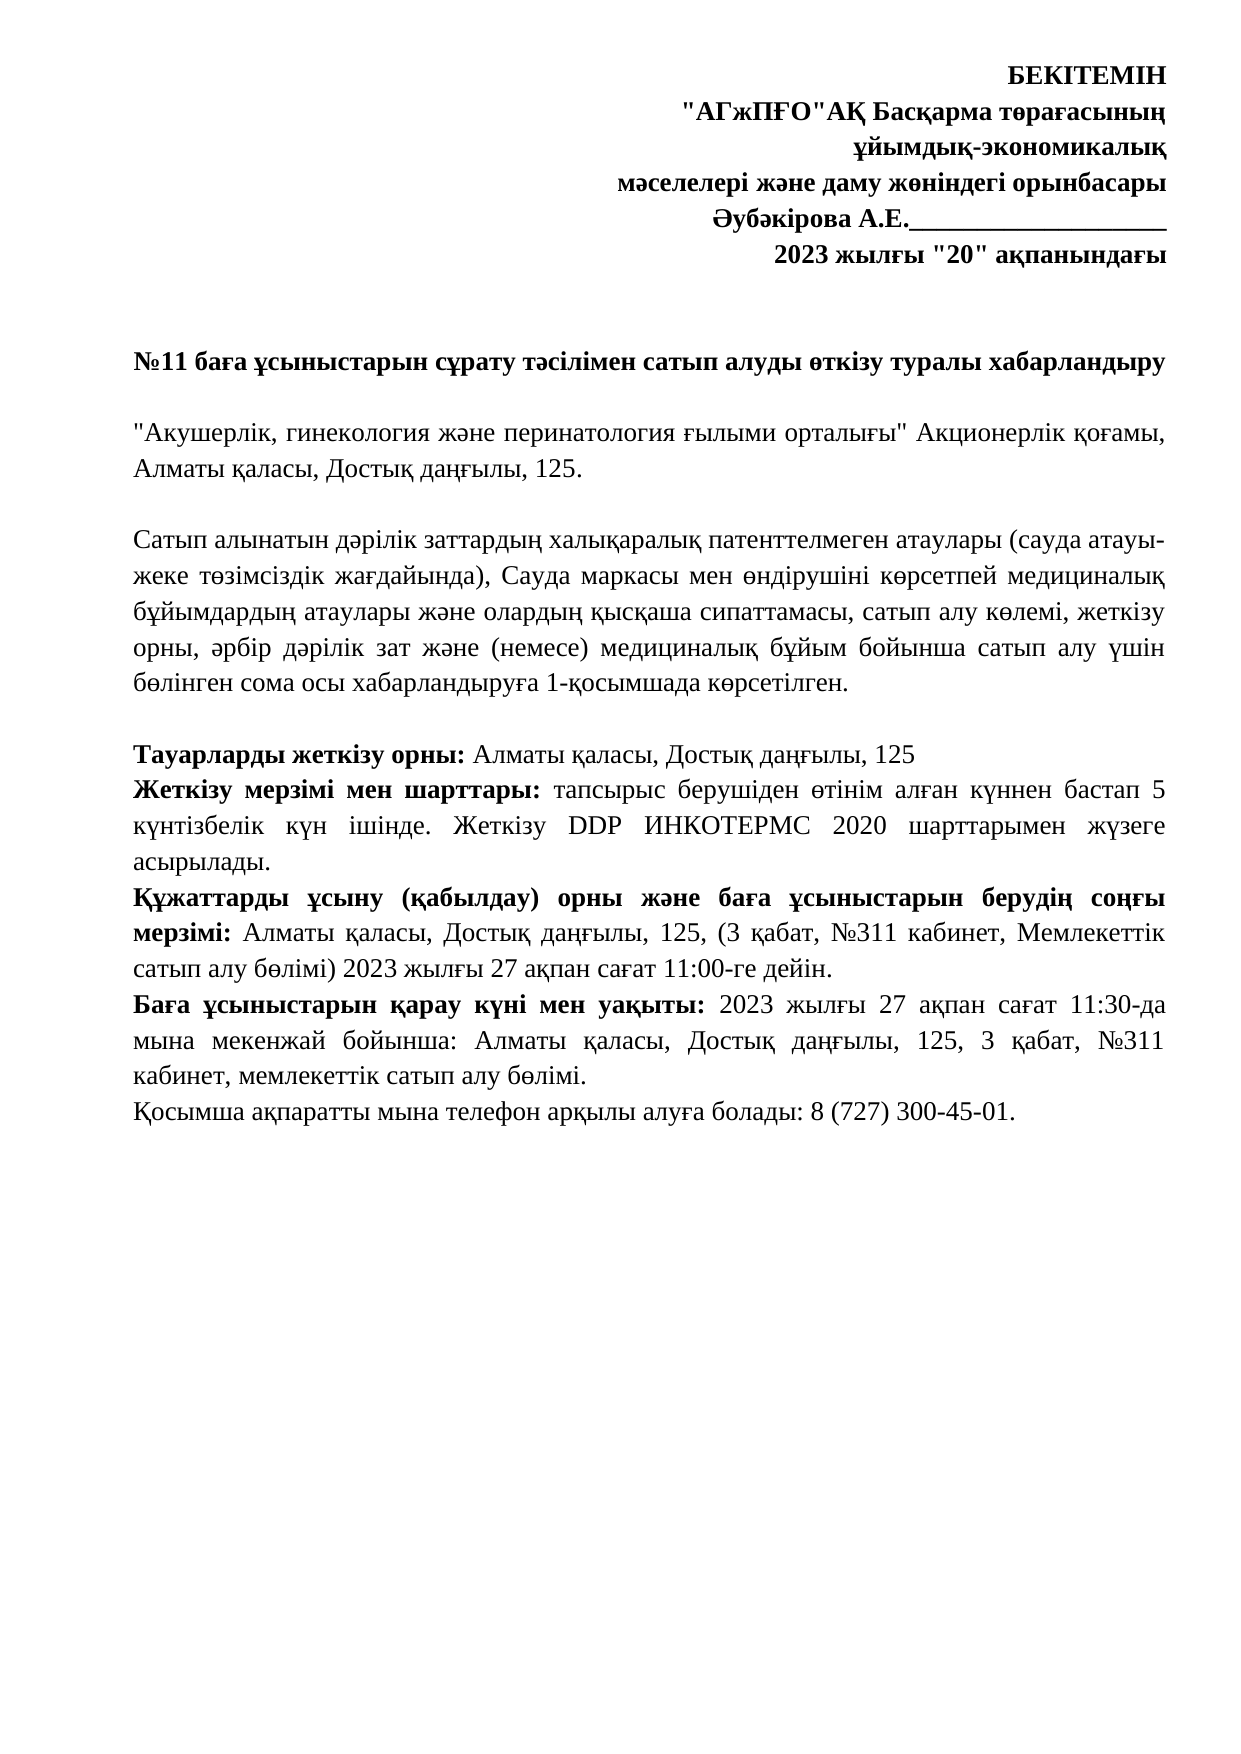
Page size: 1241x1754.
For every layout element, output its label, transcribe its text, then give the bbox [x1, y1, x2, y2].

text 2023 жылғы "20" ақпанындағы [133, 238, 1167, 269]
text "АГжПҒО"АҚ Басқарма төрағасының [133, 95, 1167, 126]
text Тауарларды жеткізу орны: Алматы қаласы, Достық даңғылы, 125 [133, 738, 1167, 769]
text Құжаттарды ұсыну (қабылдау) орны және баға ұсыныстарын берудің соңғы мерзімі: Алматы қаласы, Достық даңғылы, 125, (3 қабат, №311 кабинет, Мемлекеттік сатып алу бөлімі) 2023 жылғы 27 ақпан сағат 11:00-ге дейін. [133, 881, 1167, 983]
text Жеткізу мерзімі мен шарттары: тапсырыс берушіден өтінім алған күннен бастап 5 күнтізбелік күн ішінде. Жеткізу DDP ИНКОТЕРМС 2020 шарттарымен жүзеге асырылады. [133, 774, 1167, 876]
text №11 баға ұсыныстарын сұрату тәсілімен сатып алуды өткізу туралы хабарландыру [133, 345, 1167, 376]
text мәселелері және даму жөніндегі орынбасары [133, 166, 1167, 197]
text Баға ұсыныстарын қарау күні мен уақыты: 2023 жылғы 27 ақпан сағат 11:30-да мына мекенжай бойынша: Алматы қаласы, Достық даңғылы, 125, 3 қабат, №311 кабинет, мемлекеттік сатып алу бөлімі. [133, 988, 1167, 1091]
text ұйымдық-экономикалық [133, 131, 1167, 162]
text Қосымша ақпаратты мына телефон арқылы алуға болады: 8 (727) 300-45-01. [133, 1095, 1167, 1126]
text Әубәкірова А.Е.___________________ [133, 202, 1167, 233]
text БЕКІТЕМІН [133, 59, 1167, 90]
text Сатып алынатын дәрілік заттардың халықаралық патенттелмеген атаулары (сауда атауы-жеке төзімсіздік жағдайында), Сауда маркасы мен өндірушіні көрсетпей медициналық бұйымдардың атаулары және олардың қысқаша сипаттамасы, сатып алу көлемі, жеткізу орны, әрбір дәрілік зат және (немесе) медициналық бұйым бойынша сатып алу үшін бөлінген сома осы хабарландыруға 1-қосымшада көрсетілген. [133, 523, 1167, 698]
text "Акушерлік, гинекология және перинатология ғылыми орталығы" Акционерлік қоғамы, Алматы қаласы, Достық даңғылы, 125. [133, 416, 1167, 483]
